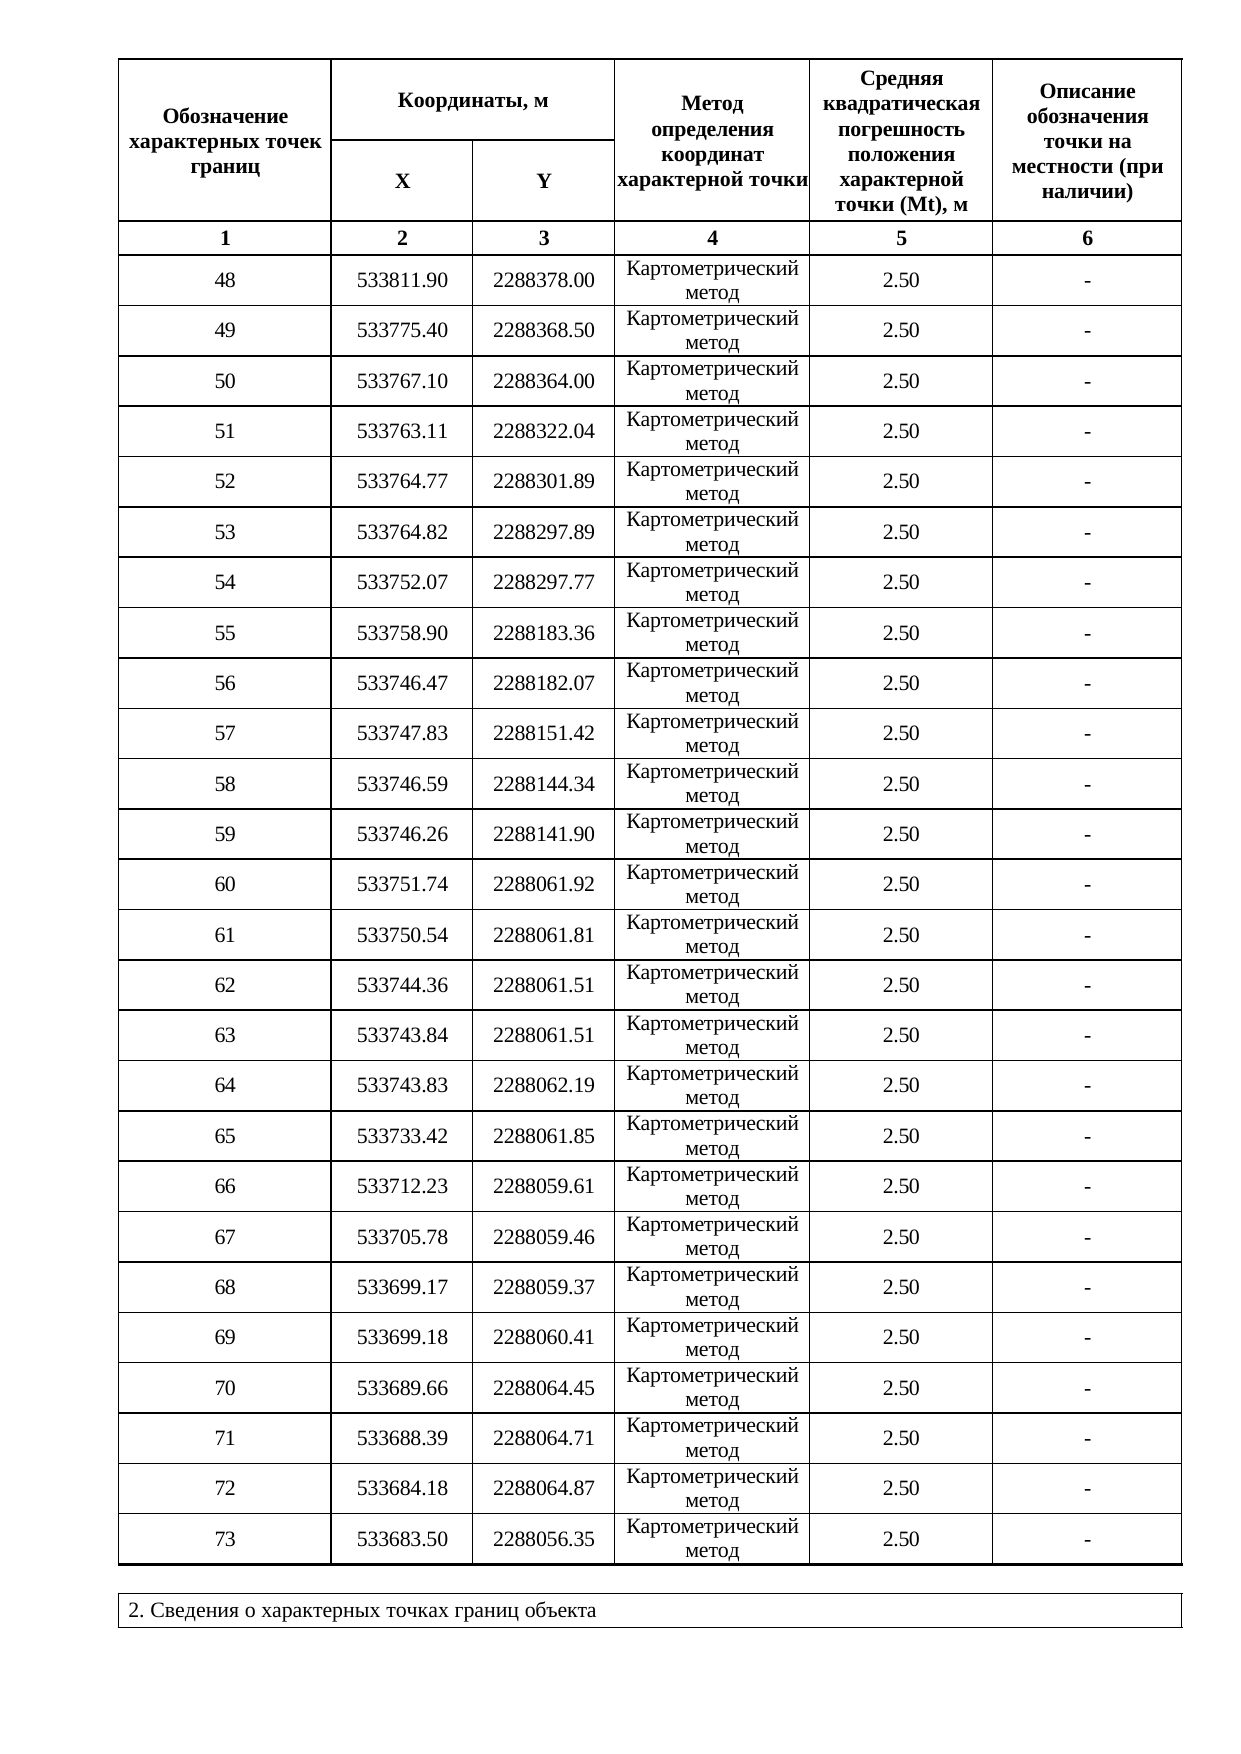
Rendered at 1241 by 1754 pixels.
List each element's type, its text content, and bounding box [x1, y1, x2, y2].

table_cell 533752.07 [332, 558, 472, 607]
table_cell Описание обозначения точки на местности (при наличии) [993, 60, 1181, 220]
table_cell 533747.83 [332, 709, 472, 758]
table_cell Y [473, 141, 614, 220]
table_cell 533746.26 [332, 810, 472, 858]
table_cell Картометрический метод [615, 1061, 809, 1110]
table_cell 52 [119, 457, 330, 506]
table_cell - [993, 659, 1181, 707]
table_cell 533743.83 [332, 1061, 472, 1110]
table_cell 51 [119, 407, 330, 456]
table_cell 6 [993, 222, 1181, 254]
table_cell 2288322.04 [473, 407, 614, 456]
table_cell Картометрический метод [615, 508, 809, 556]
table_cell Картометрический метод [615, 910, 809, 959]
table_cell 48 [119, 256, 330, 304]
table_cell Картометрический метод [615, 1313, 809, 1362]
table_cell 2.50 [810, 1011, 992, 1059]
table_cell 2.50 [810, 1061, 992, 1110]
table_cell 533699.18 [332, 1313, 472, 1362]
table_cell 533683.50 [332, 1514, 472, 1563]
table_cell 533699.17 [332, 1263, 472, 1311]
table_cell 71 [119, 1414, 330, 1462]
table_cell 2288151.42 [473, 709, 614, 758]
table_cell 60 [119, 860, 330, 909]
table_cell 533764.82 [332, 508, 472, 556]
table_cell 56 [119, 659, 330, 707]
table_cell 63 [119, 1011, 330, 1059]
table_cell 2.50 [810, 709, 992, 758]
table_cell 57 [119, 709, 330, 758]
table_cell - [993, 1363, 1181, 1412]
table_cell 61 [119, 910, 330, 959]
table_cell Картометрический метод [615, 1363, 809, 1412]
table_cell 1 [119, 222, 330, 254]
table_cell 533689.66 [332, 1363, 472, 1412]
table_cell - [993, 1011, 1181, 1059]
table_cell 2288297.89 [473, 508, 614, 556]
table_cell - [993, 508, 1181, 556]
table_cell 533744.36 [332, 961, 472, 1009]
table_cell 2.50 [810, 961, 992, 1009]
table_cell Картометрический метод [615, 1112, 809, 1160]
table_cell 70 [119, 1363, 330, 1412]
table_cell 65 [119, 1112, 330, 1160]
table_cell 533758.90 [332, 608, 472, 657]
table_cell 53 [119, 508, 330, 556]
table_cell - [993, 1212, 1181, 1261]
table_cell 2288064.87 [473, 1464, 614, 1513]
table_cell - [993, 910, 1181, 959]
table_cell Картометрический метод [615, 759, 809, 808]
table_cell 68 [119, 1263, 330, 1311]
table_cell 533746.59 [332, 759, 472, 808]
table_cell 533763.11 [332, 407, 472, 456]
table_cell 2288061.85 [473, 1112, 614, 1160]
table_cell 2288183.36 [473, 608, 614, 657]
table_cell 533733.42 [332, 1112, 472, 1160]
table_cell - [993, 457, 1181, 506]
table_cell 2.50 [810, 1112, 992, 1160]
table_cell - [993, 1263, 1181, 1311]
table_cell 72 [119, 1464, 330, 1513]
table_cell 58 [119, 759, 330, 808]
table_cell 2 [332, 222, 472, 254]
table_cell 55 [119, 608, 330, 657]
table_cell 2.50 [810, 810, 992, 858]
table_cell 59 [119, 810, 330, 858]
table_cell 73 [119, 1514, 330, 1563]
table_cell - [993, 759, 1181, 808]
table_cell 2288064.45 [473, 1363, 614, 1412]
table_cell - [993, 709, 1181, 758]
table_cell - [993, 1414, 1181, 1462]
table_cell Метод определения координат характерной точки [615, 60, 809, 220]
table_cell Картометрический метод [615, 1464, 809, 1513]
table_cell 4 [615, 222, 809, 254]
table_cell 2288059.61 [473, 1162, 614, 1211]
table_cell - [993, 357, 1181, 405]
table_cell 64 [119, 1061, 330, 1110]
table_cell 533688.39 [332, 1414, 472, 1462]
table_cell 2.50 [810, 759, 992, 808]
table_cell 533712.23 [332, 1162, 472, 1211]
table_cell 2.50 [810, 1514, 992, 1563]
table_cell 49 [119, 306, 330, 355]
table_cell 2.50 [810, 608, 992, 657]
table_cell - [993, 1112, 1181, 1160]
table_cell 69 [119, 1313, 330, 1362]
table_cell Картометрический метод [615, 306, 809, 355]
table_cell Картометрический метод [615, 1212, 809, 1261]
table_cell 2.50 [810, 508, 992, 556]
table_cell 2.50 [810, 1414, 992, 1462]
table_cell - [993, 1464, 1181, 1513]
table_cell 2.50 [810, 1313, 992, 1362]
table_cell - [993, 860, 1181, 909]
table_cell 533764.77 [332, 457, 472, 506]
table_cell 2288144.34 [473, 759, 614, 808]
table_cell - [993, 407, 1181, 456]
table_cell - [993, 558, 1181, 607]
table_cell 54 [119, 558, 330, 607]
table_cell Картометрический метод [615, 256, 809, 304]
table_cell 533750.54 [332, 910, 472, 959]
table_cell 2.50 [810, 860, 992, 909]
table_cell 2288064.71 [473, 1414, 614, 1462]
table_cell 2.50 [810, 357, 992, 405]
table_cell 533811.90 [332, 256, 472, 304]
table_cell 2288182.07 [473, 659, 614, 707]
table_cell - [993, 810, 1181, 858]
table_cell 2.50 [810, 306, 992, 355]
table_cell 66 [119, 1162, 330, 1211]
table_cell Обозначение характерных точек границ [119, 60, 330, 220]
table_cell 2288062.19 [473, 1061, 614, 1110]
table_cell - [993, 1313, 1181, 1362]
table_cell 2288059.37 [473, 1263, 614, 1311]
table_cell - [993, 256, 1181, 304]
table_cell Средняя квадратическая погрешность положения характерной точки (Мt), м [810, 60, 992, 220]
table_cell Картометрический метод [615, 1162, 809, 1211]
table_cell 533705.78 [332, 1212, 472, 1261]
table_cell 2.50 [810, 1464, 992, 1513]
table_cell Картометрический метод [615, 1514, 809, 1563]
table_cell Картометрический метод [615, 860, 809, 909]
table_cell Картометрический метод [615, 659, 809, 707]
table_cell 2288056.35 [473, 1514, 614, 1563]
table_cell Картометрический метод [615, 608, 809, 657]
table_cell - [993, 961, 1181, 1009]
table_cell 2.50 [810, 1162, 992, 1211]
table_cell 2.50 [810, 558, 992, 607]
table_cell 2.50 [810, 256, 992, 304]
table_cell - [993, 1514, 1181, 1563]
table_cell 533684.18 [332, 1464, 472, 1513]
table_header 2. Сведения о характерных точках границ объекта [119, 1594, 1181, 1627]
table_cell Картометрический метод [615, 961, 809, 1009]
table_cell 2288061.81 [473, 910, 614, 959]
table_cell - [993, 608, 1181, 657]
table_cell 533746.47 [332, 659, 472, 707]
table_cell 2288301.89 [473, 457, 614, 506]
table_cell 2288368.50 [473, 306, 614, 355]
table_cell 533743.84 [332, 1011, 472, 1059]
table_cell Картометрический метод [615, 810, 809, 858]
table_cell 2288061.51 [473, 961, 614, 1009]
table_cell 2288060.41 [473, 1313, 614, 1362]
table_cell 62 [119, 961, 330, 1009]
table_cell Картометрический метод [615, 1414, 809, 1462]
table_cell Картометрический метод [615, 709, 809, 758]
table_cell 3 [473, 222, 614, 254]
table_cell 67 [119, 1212, 330, 1261]
table_cell Картометрический метод [615, 407, 809, 456]
table_cell - [993, 306, 1181, 355]
table_cell 533751.74 [332, 860, 472, 909]
table_cell 2288061.51 [473, 1011, 614, 1059]
table_cell - [993, 1162, 1181, 1211]
table_cell 2288297.77 [473, 558, 614, 607]
table_cell 2.50 [810, 407, 992, 456]
table_cell 2.50 [810, 1363, 992, 1412]
table_cell 533775.40 [332, 306, 472, 355]
table_cell 5 [810, 222, 992, 254]
table_cell 2288141.90 [473, 810, 614, 858]
table_cell Координаты, м [332, 60, 614, 139]
table_cell Картометрический метод [615, 1011, 809, 1059]
table_cell 533767.10 [332, 357, 472, 405]
table_cell Картометрический метод [615, 357, 809, 405]
table_cell - [993, 1061, 1181, 1110]
table_cell 2.50 [810, 1212, 992, 1261]
table_cell X [332, 141, 472, 220]
table_cell 2288378.00 [473, 256, 614, 304]
table_cell 2.50 [810, 910, 992, 959]
table_cell Картометрический метод [615, 457, 809, 506]
table_cell 2.50 [810, 1263, 992, 1311]
table_cell 50 [119, 357, 330, 405]
table_cell Картометрический метод [615, 558, 809, 607]
table_cell 2288059.46 [473, 1212, 614, 1261]
table_cell 2.50 [810, 457, 992, 506]
table_cell 2288061.92 [473, 860, 614, 909]
table_cell Картометрический метод [615, 1263, 809, 1311]
table_cell 2288364.00 [473, 357, 614, 405]
table_cell 2.50 [810, 659, 992, 707]
